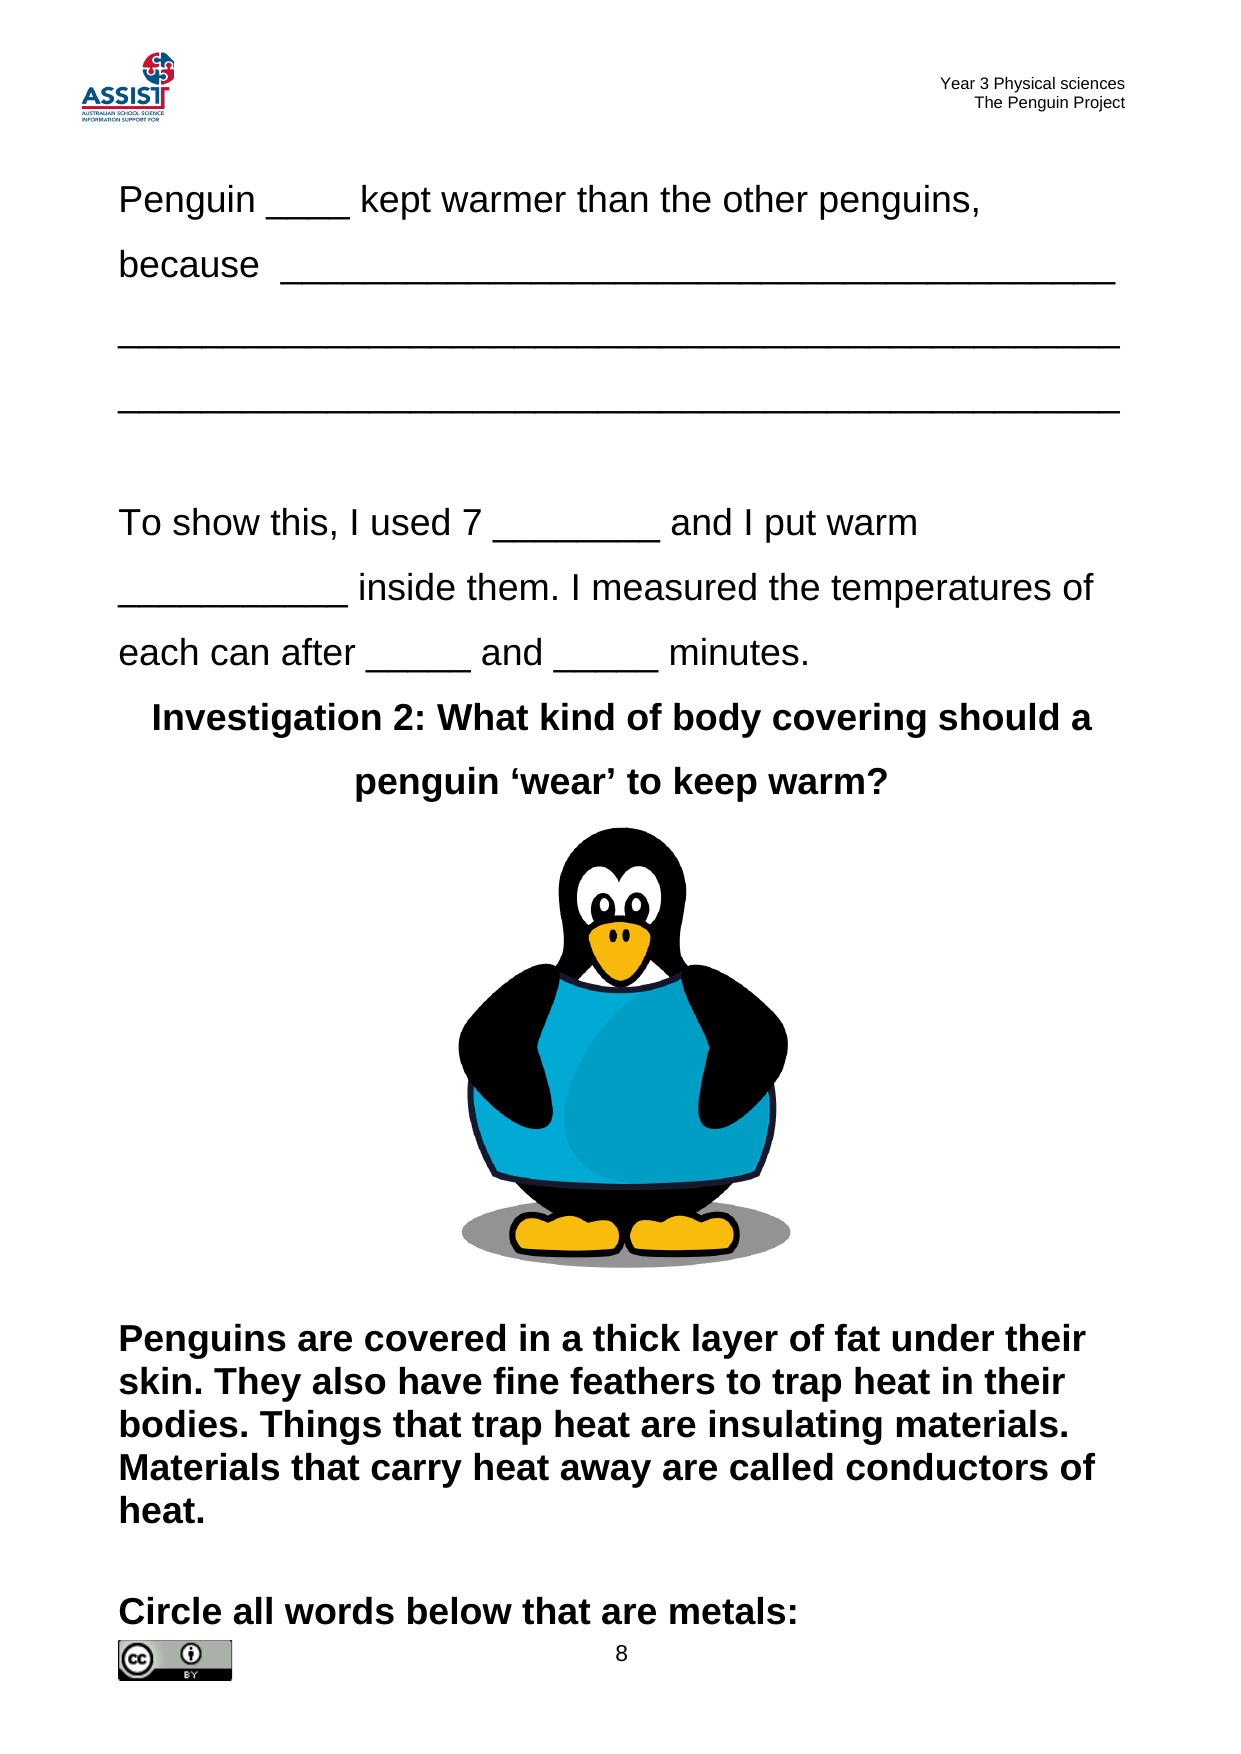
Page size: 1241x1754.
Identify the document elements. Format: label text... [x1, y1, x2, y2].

text Penguin ____ kept warmer than the other penguins, because ________________________________________ [118, 177, 1125, 285]
picture [397, 824, 846, 1273]
picture [118, 1640, 233, 1681]
text Investigation 2: What kind of body covering should a penguin ‘wear’ to keep warm? [118, 695, 1125, 802]
text To show this, I used 7 ________ and I put warm ___________ inside them. I measured the temperatures of each can after _____ and _____ minutes. [118, 501, 1125, 673]
text ________________________________________________________________________________________________ [118, 307, 1125, 414]
text Penguins are covered in a thick layer of fat under their skin. They also have fine feathers to trap heat in their bodies. Things that trap heat are insulating materials. Materials that carry heat away are called conductors of heat. [118, 1316, 1125, 1532]
text Circle all words below that are metals: [118, 1589, 1125, 1632]
